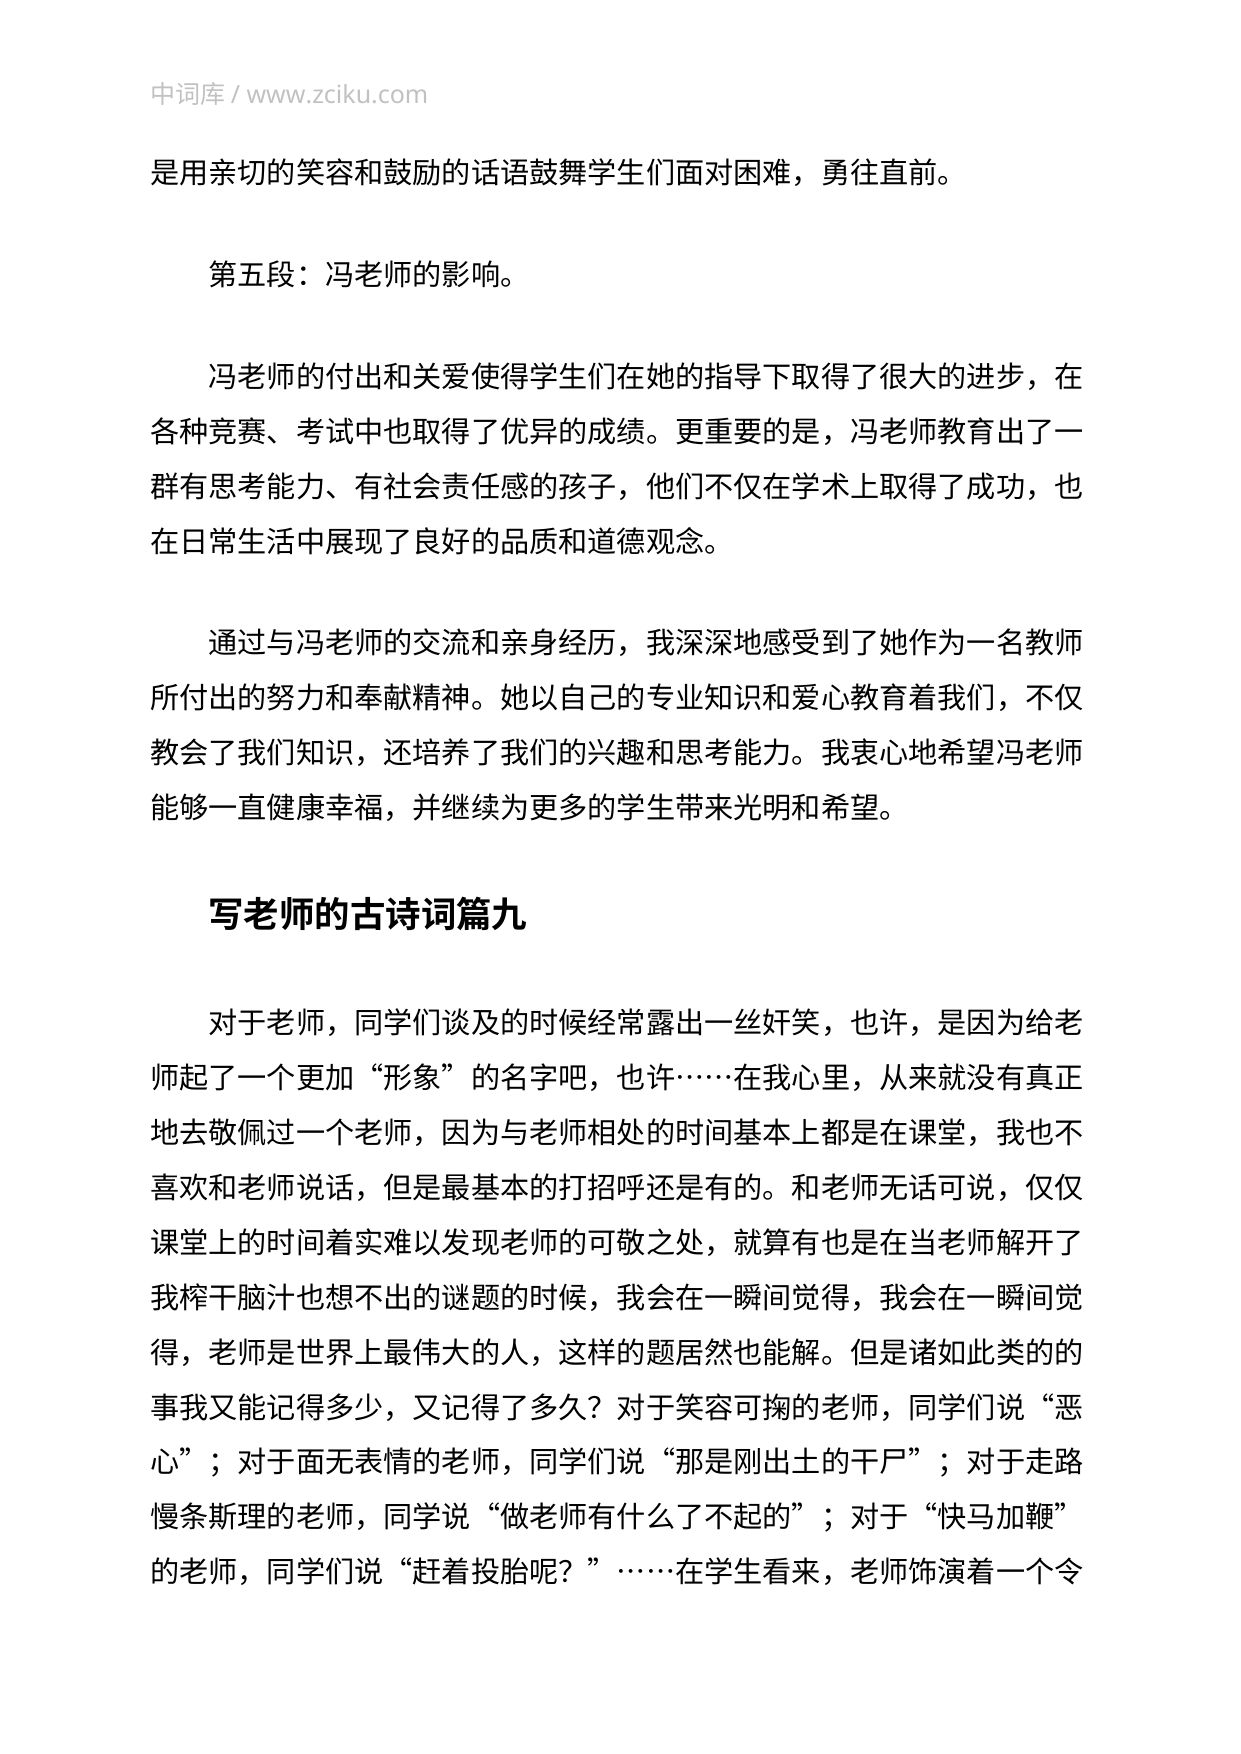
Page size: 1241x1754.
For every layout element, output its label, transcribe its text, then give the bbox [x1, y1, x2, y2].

text 通过与冯老师的交流和亲身经历，我深深地感受到了她作为一名教师所付出的努力和奉献精神。她以自己的专业知识和爱心教育着我们，不仅教会了我们知识，还培养了我们的兴趣和思考能力。我衷心地希望冯老师能够一直健康幸福，并继续为更多的学生带来光明和希望。 [150, 620, 1090, 827]
text 写老师的古诗词篇九 [150, 886, 1090, 938]
text 冯老师的付出和关爱使得学生们在她的指导下取得了很大的进步，在各种竞赛、考试中也取得了优异的成绩。更重要的是，冯老师教育出了一群有思考能力、有社会责任感的孩子，他们不仅在学术上取得了成功，也在日常生活中展现了良好的品质和道德观念。 [150, 353, 1090, 561]
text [150, 1000, 1090, 1591]
text 第五段：冯老师的影响。 [150, 252, 1090, 294]
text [150, 150, 1090, 192]
